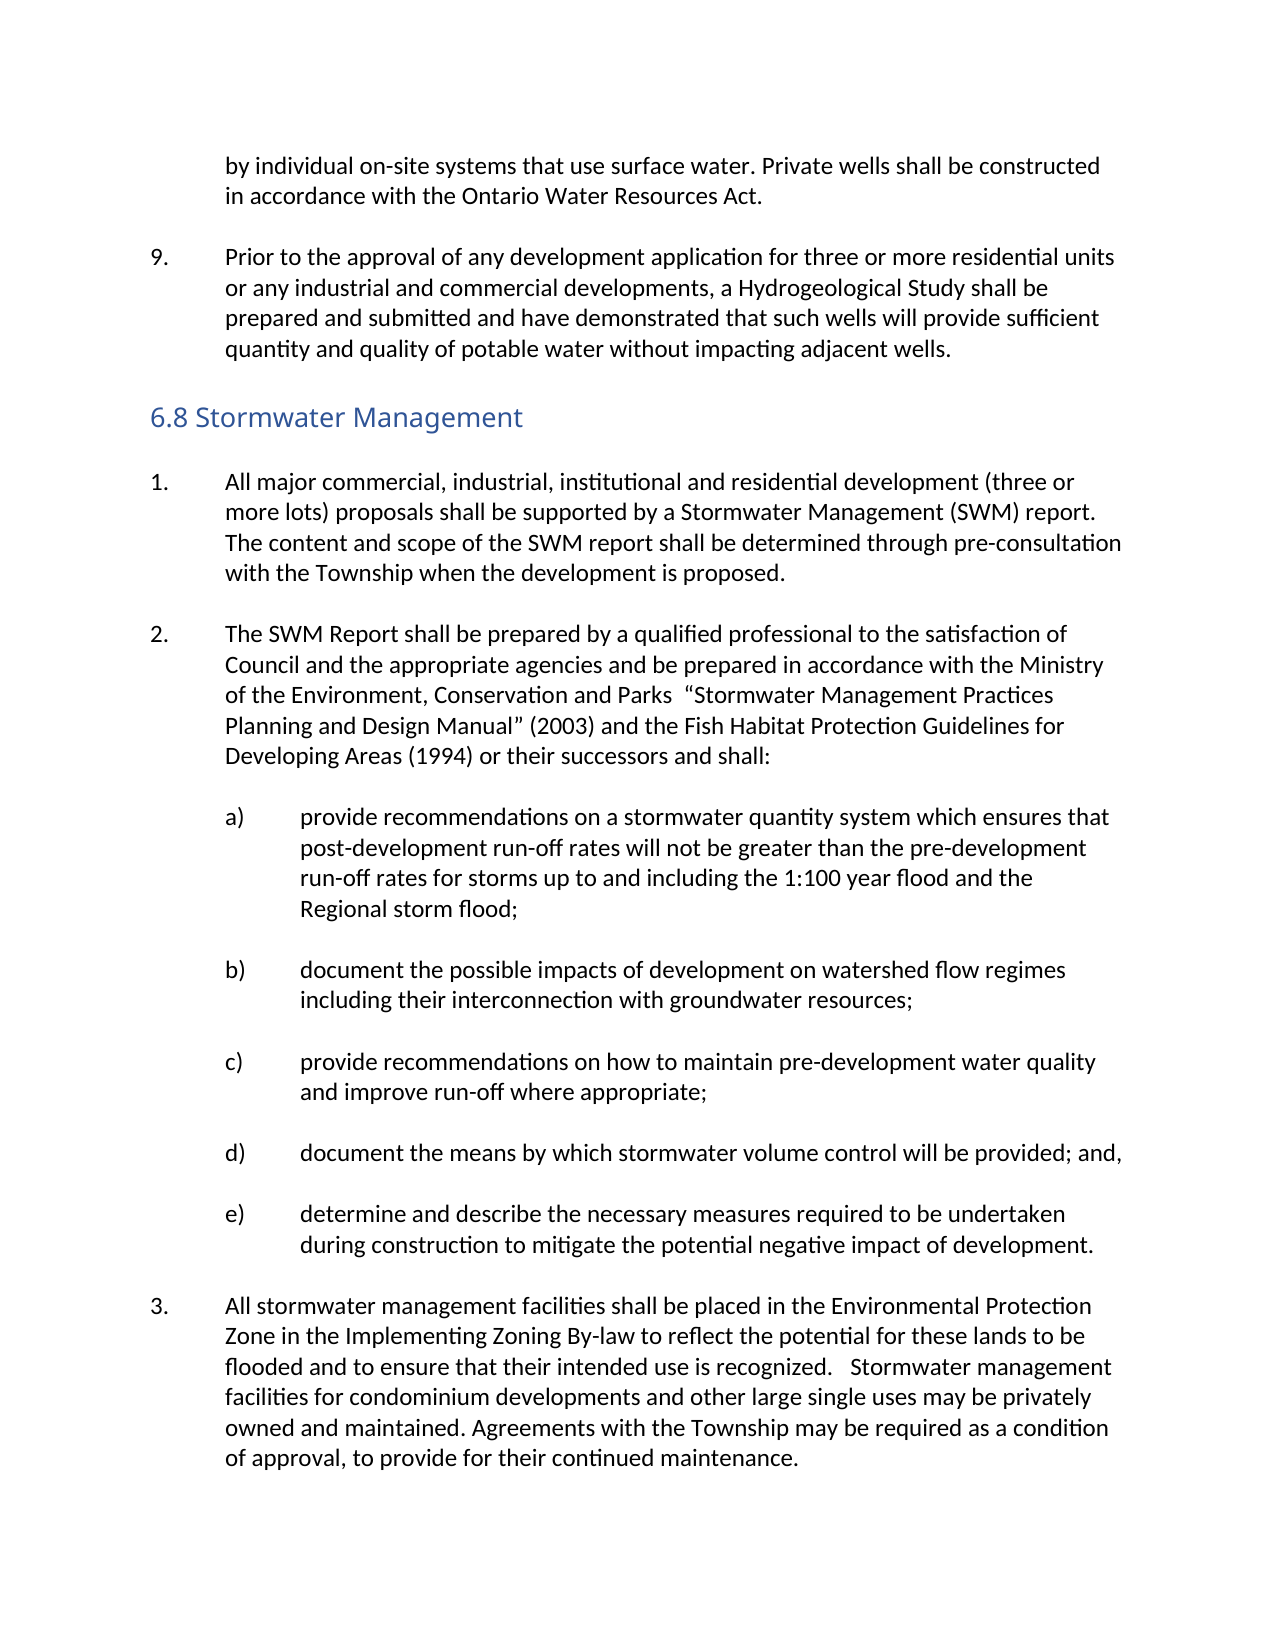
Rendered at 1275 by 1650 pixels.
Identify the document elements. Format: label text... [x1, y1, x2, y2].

text a) provide recommendations on a stormwater quantity system which ensures that post-development run-off rates will not be greater than the pre-development run-off rates for storms up to and including the 1:100 year flood and the Regional storm flood; [225, 801, 1125, 923]
text b) document the possible impacts of development on watershed flow regimes including their interconnection with groundwater resources; [225, 954, 1125, 1015]
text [150, 150, 1125, 211]
subtitle 6.8 Stormwater Management [150, 398, 1125, 435]
text 2. The SWM Report shall be prepared by a qualified professional to the satisfaction of Council and the appropriate agencies and be prepared in accordance with the Ministry of the Environment, Conservation and Parks “Stormwater Management Practices Planning and Design Manual” (2003) and the Fish Habitat Protection Guidelines for Developing Areas (1994) or their successors and shall: [150, 618, 1125, 771]
text 3. All stormwater management facilities shall be placed in the Environmental Protection Zone in the Implementing Zoning By-law to reflect the potential for these lands to be flooded and to ensure that their intended use is recognized. Stormwater management facilities for condominium developments and other large single uses may be privately owned and maintained. Agreements with the Township may be required as a condition of approval, to provide for their continued maintenance. [150, 1290, 1125, 1473]
text c) provide recommendations on how to maintain pre-development water quality and improve run-off where appropriate; [225, 1046, 1125, 1107]
text e) determine and describe the necessary measures required to be undertaken during construction to mitigate the potential negative impact of development. [225, 1198, 1125, 1259]
text d) document the means by which stormwater volume control will be provided; and, [150, 1137, 1125, 1168]
text 1. All major commercial, industrial, institutional and residential development (three or more lots) proposals shall be supported by a Stormwater Management (SWM) report. The content and scope of the SWM report shall be determined through pre-consultation with the Township when the development is proposed. [150, 466, 1125, 588]
text 9. Prior to the approval of any development application for three or more residential units or any industrial and commercial developments, a Hydrogeological Study shall be prepared and submitted and have demonstrated that such wells will provide sufficient quantity and quality of potable water without impacting adjacent wells. [150, 242, 1125, 364]
